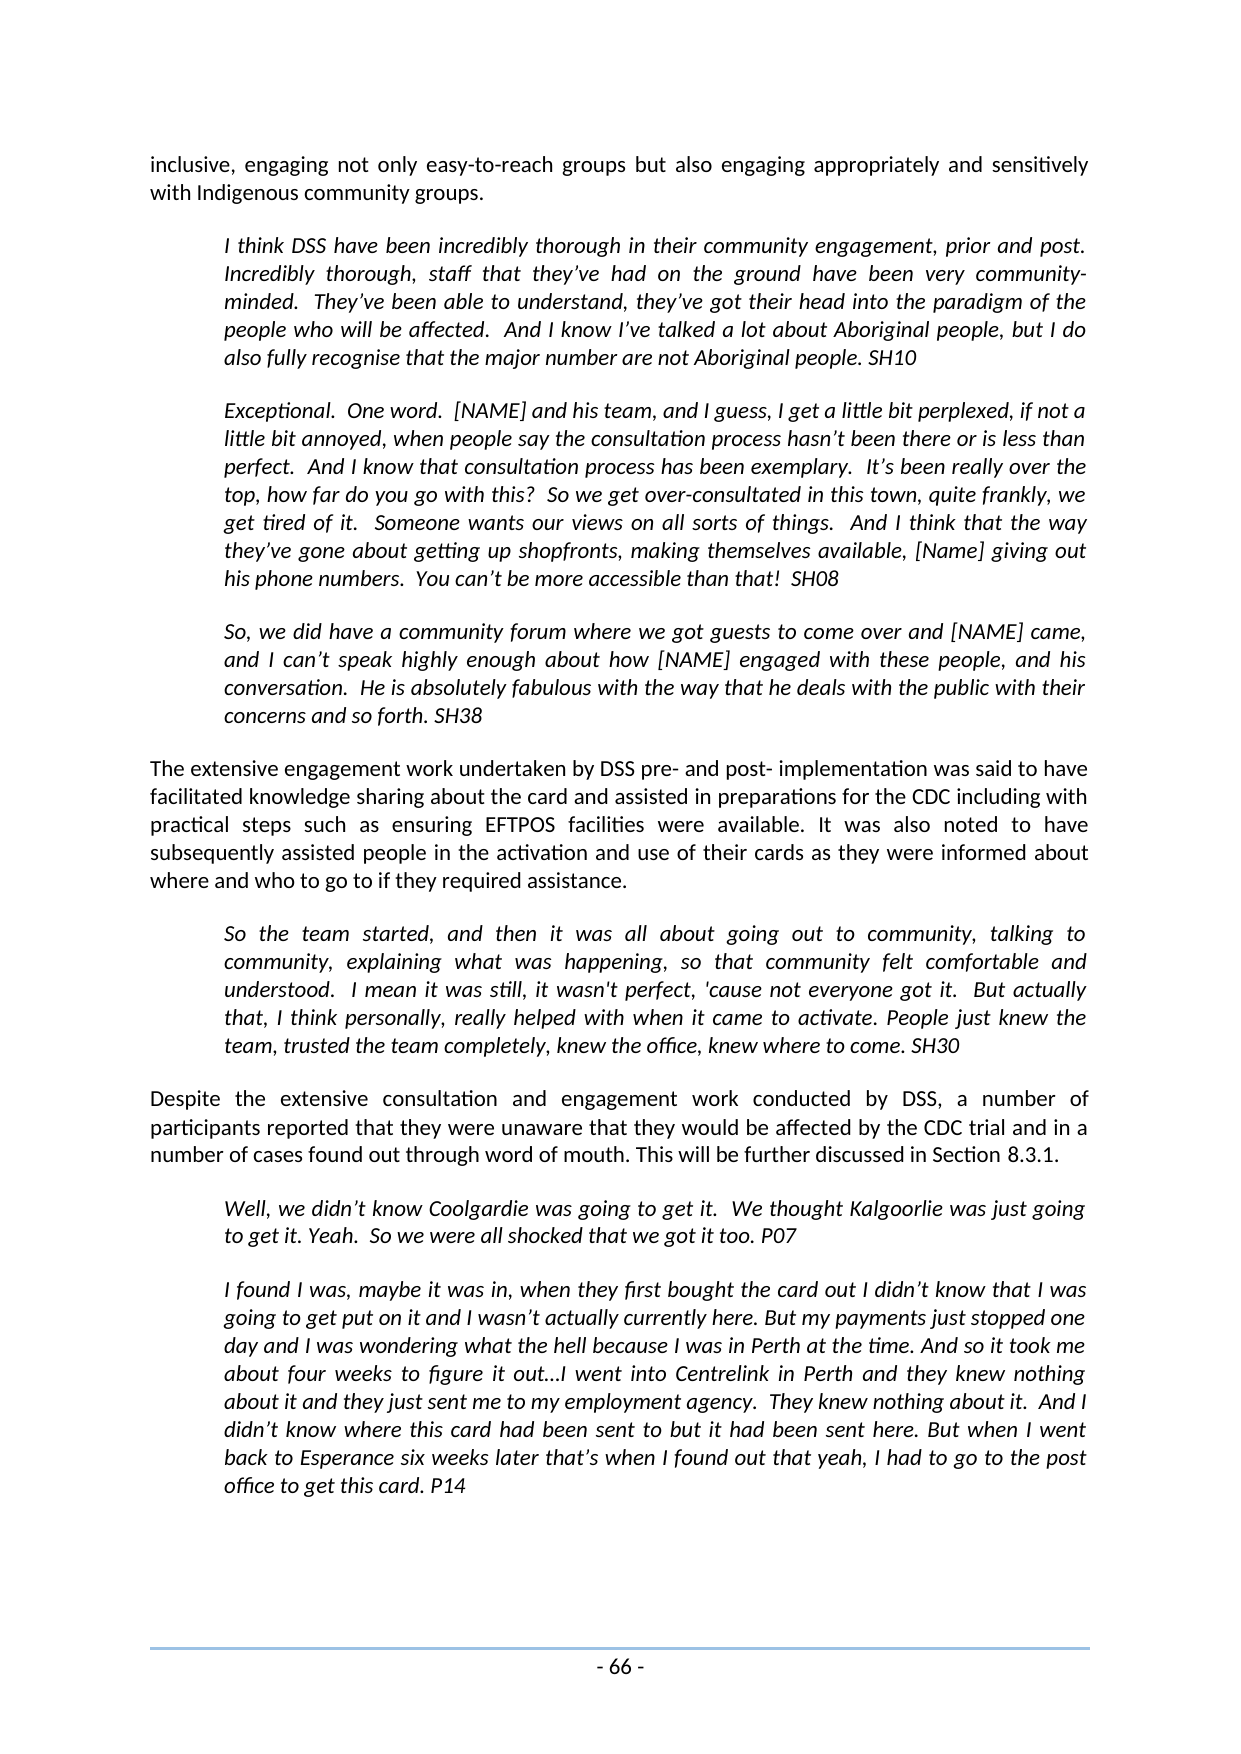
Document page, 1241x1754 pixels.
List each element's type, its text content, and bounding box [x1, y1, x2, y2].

text So, we did have a community forum where we got guests to come over and [NAME] came, and I can’t speak highly enough about how [NAME] engaged with these people, and his conversation. He is absolutely fabulous with the way that he deals with the public with their concerns and so forth. SH38 [224, 617, 1090, 729]
text Despite the extensive consultation and engagement work conducted by DSS, a number of participants reported that they were unaware that they would be affected by the CDC trial and in a number of cases found out through word of mouth. This will be further discussed in Section 8.3.1. [150, 1084, 1090, 1169]
text I think DSS have been incredibly thorough in their community engagement, prior and post. Incredibly thorough, staff that they’ve had on the ground have been very community-minded. They’ve been able to understand, they’ve got their head into the paradigm of the people who will be affected. And I know I’ve talked a lot about Aboriginal people, but I do also fully recognise that the major number are not Aboriginal people. SH10 [224, 231, 1090, 371]
text The extensive engagement work undertaken by DSS pre- and post- implementation was said to have facilitated knowledge sharing about the card and assisted in preparations for the CDC including with practical steps such as ensuring EFTPOS facilities were available. It was also noted to have subsequently assisted people in the activation and use of their cards as they were informed about where and who to go to if they required assistance. [150, 754, 1090, 894]
text I found I was, maybe it was in, when they first bought the card out I didn’t know that I was going to get put on it and I wasn’t actually currently here. But my payments just stopped one day and I was wondering what the hell because I was in Perth at the time. And so it took me about four weeks to figure it out…I went into Centrelink in Perth and they knew nothing about it and they just sent me to my employment agency. They knew nothing about it. And I didn’t know where this card had been sent to but it had been sent here. But when I went back to Esperance six weeks later that’s when I found out that yeah, I had to go to the post office to get this card. P14 [224, 1275, 1090, 1499]
text So the team started, and then it was all about going out to community, talking to community, explaining what was happening, so that community felt comfortable and understood. I mean it was still, it wasn't perfect, 'cause not everyone got it. But actually that, I think personally, really helped with when it came to activate. People just knew the team, trusted the team completely, knew the office, knew where to come. SH30 [224, 919, 1090, 1059]
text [150, 150, 1090, 206]
text Well, we didn’t know Coolgardie was going to get it. We thought Kalgoorlie was just going to get it. Yeah. So we were all shocked that we got it too. P07 [224, 1194, 1090, 1250]
text Exceptional. One word. [NAME] and his team, and I guess, I get a little bit perplexed, if not a little bit annoyed, when people say the consultation process hasn’t been there or is less than perfect. And I know that consultation process has been exemplary. It’s been really over the top, how far do you go with this? So we get over-consultated in this town, quite frankly, we get tired of it. Someone wants our views on all sorts of things. And I think that the way they’ve gone about getting up shopfronts, making themselves available, [Name] giving out his phone numbers. You can’t be more accessible than that! SH08 [224, 396, 1090, 592]
